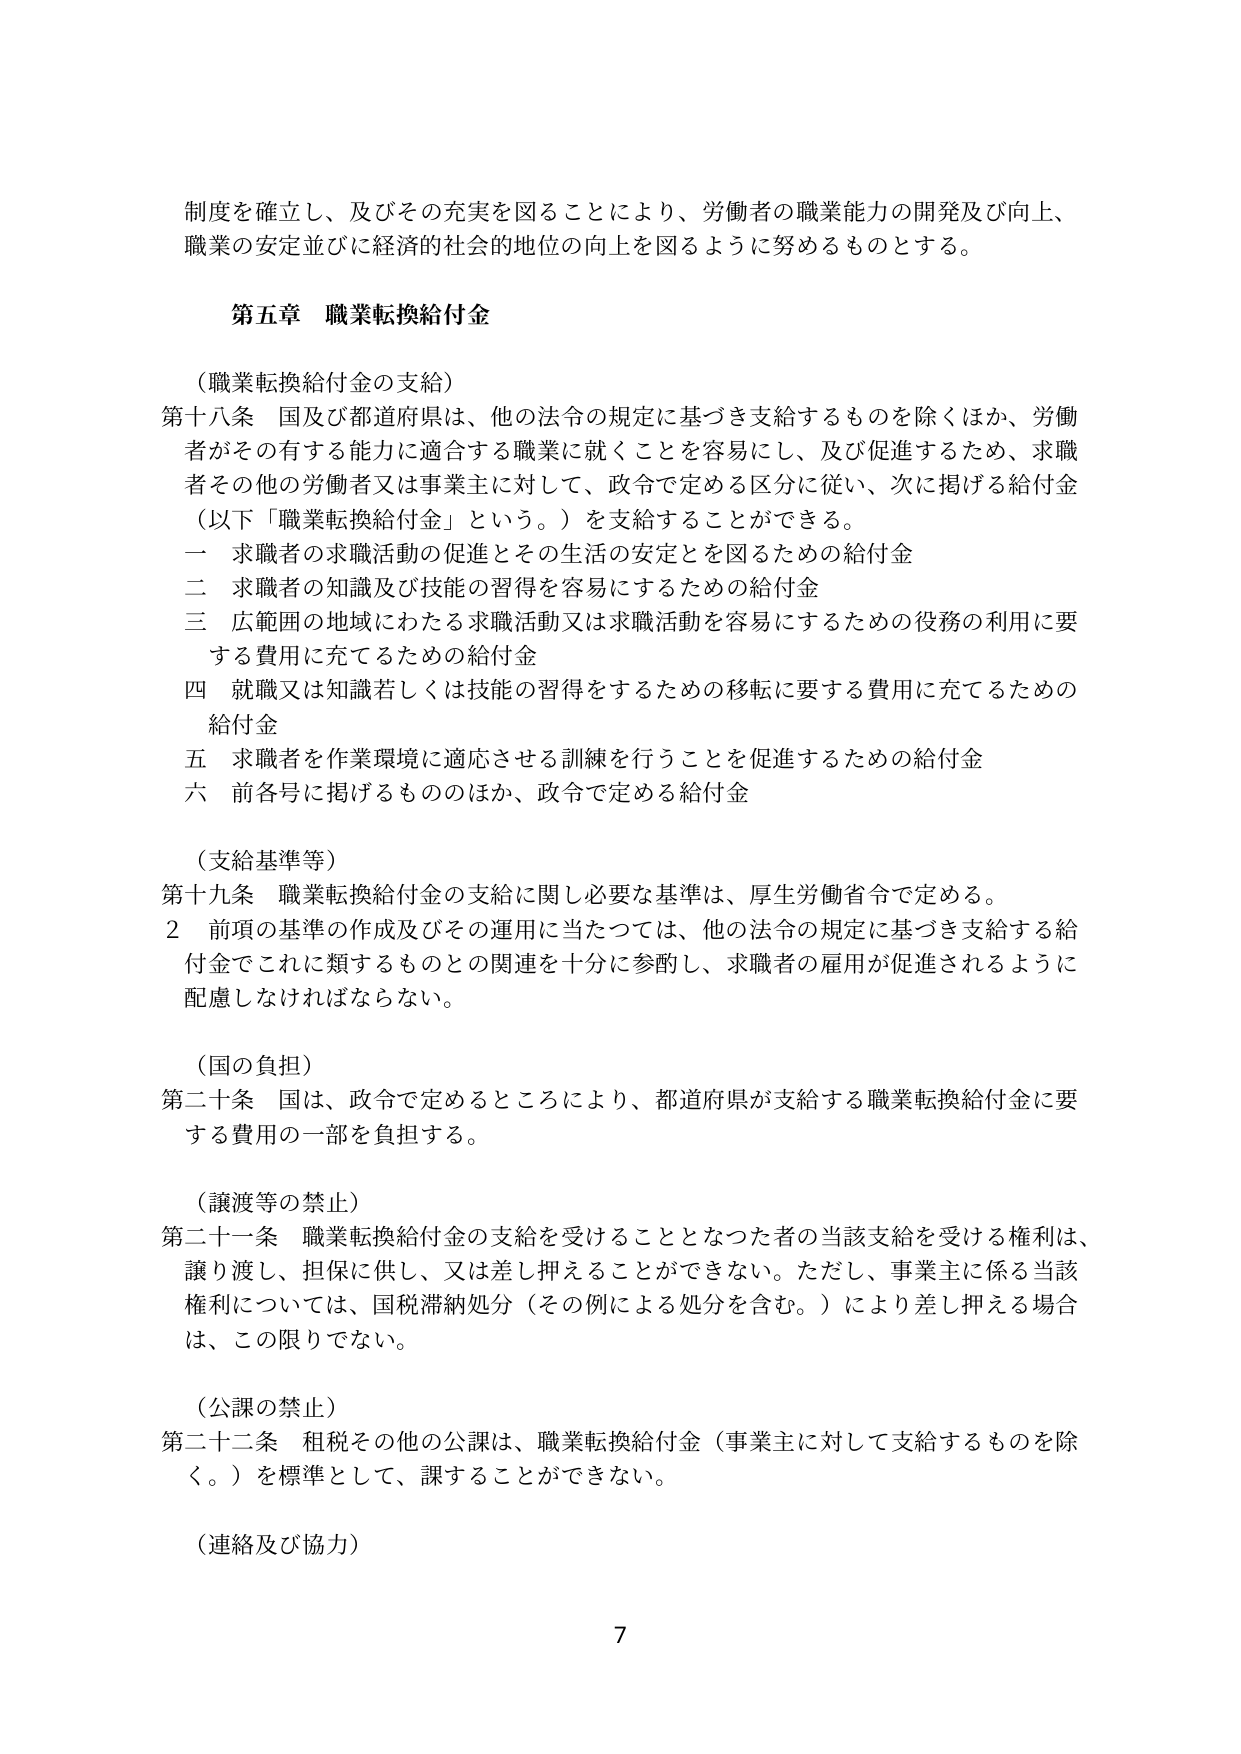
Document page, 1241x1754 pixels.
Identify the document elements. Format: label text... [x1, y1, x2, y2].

text 第五章 職業転換給付金 [230, 296, 1079, 330]
text 第二十条 国は、政令で定めるところにより、都道府県が支給する職業転換給付金に要する費用の一部を負担する。 [161, 1082, 1079, 1150]
text （国の負担） [184, 1048, 1079, 1082]
text ２ 前項の基準の作成及びその運用に当たつては、他の法令の規定に基づき支給する給付金でこれに類するものとの関連を十分に参酌し、求職者の雇用が促進されるように配慮しなければならない。 [161, 911, 1079, 1014]
text （連絡及び協力） [184, 1526, 1079, 1560]
text （公課の禁止） [184, 1389, 1079, 1424]
text （譲渡等の禁止） [184, 1184, 1079, 1219]
text 第二十一条 職業転換給付金の支給を受けることとなつた者の当該支給を受ける権利は、譲り渡し、担保に供し、又は差し押えることができない。ただし、事業主に係る当該権利については、国税滞納処分（その例による処分を含む。）により差し押える場合は、この限りでない。 [161, 1219, 1079, 1355]
text 二 求職者の知識及び技能の習得を容易にするための給付金 [184, 569, 1079, 604]
text （職業転換給付金の支給） [184, 364, 1079, 399]
text 第十九条 職業転換給付金の支給に関し必要な基準は、厚生労働省令で定める。 [161, 877, 1079, 911]
text 五 求職者を作業環境に適応させる訓練を行うことを促進するための給付金 [184, 740, 1079, 774]
text 第十八条 国及び都道府県は、他の法令の規定に基づき支給するものを除くほか、労働者がその有する能力に適合する職業に就くことを容易にし、及び促進するため、求職者その他の労働者又は事業主に対して、政令で定める区分に従い、次に掲げる給付金（以下「職業転換給付金」という。）を支給することができる。 [161, 399, 1079, 535]
text （支給基準等） [184, 843, 1079, 877]
text 一 求職者の求職活動の促進とその生活の安定とを図るための給付金 [184, 535, 1079, 569]
text 三 広範囲の地域にわたる求職活動又は求職活動を容易にするための役務の利用に要する費用に充てるための給付金 [184, 604, 1079, 672]
text 第二十二条 租税その他の公課は、職業転換給付金（事業主に対して支給するものを除く。）を標準として、課することができない。 [161, 1424, 1079, 1492]
text 四 就職又は知識若しくは技能の習得をするための移転に要する費用に充てるための給付金 [184, 672, 1079, 740]
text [161, 194, 1079, 262]
text 六 前各号に掲げるもののほか、政令で定める給付金 [184, 774, 1079, 809]
